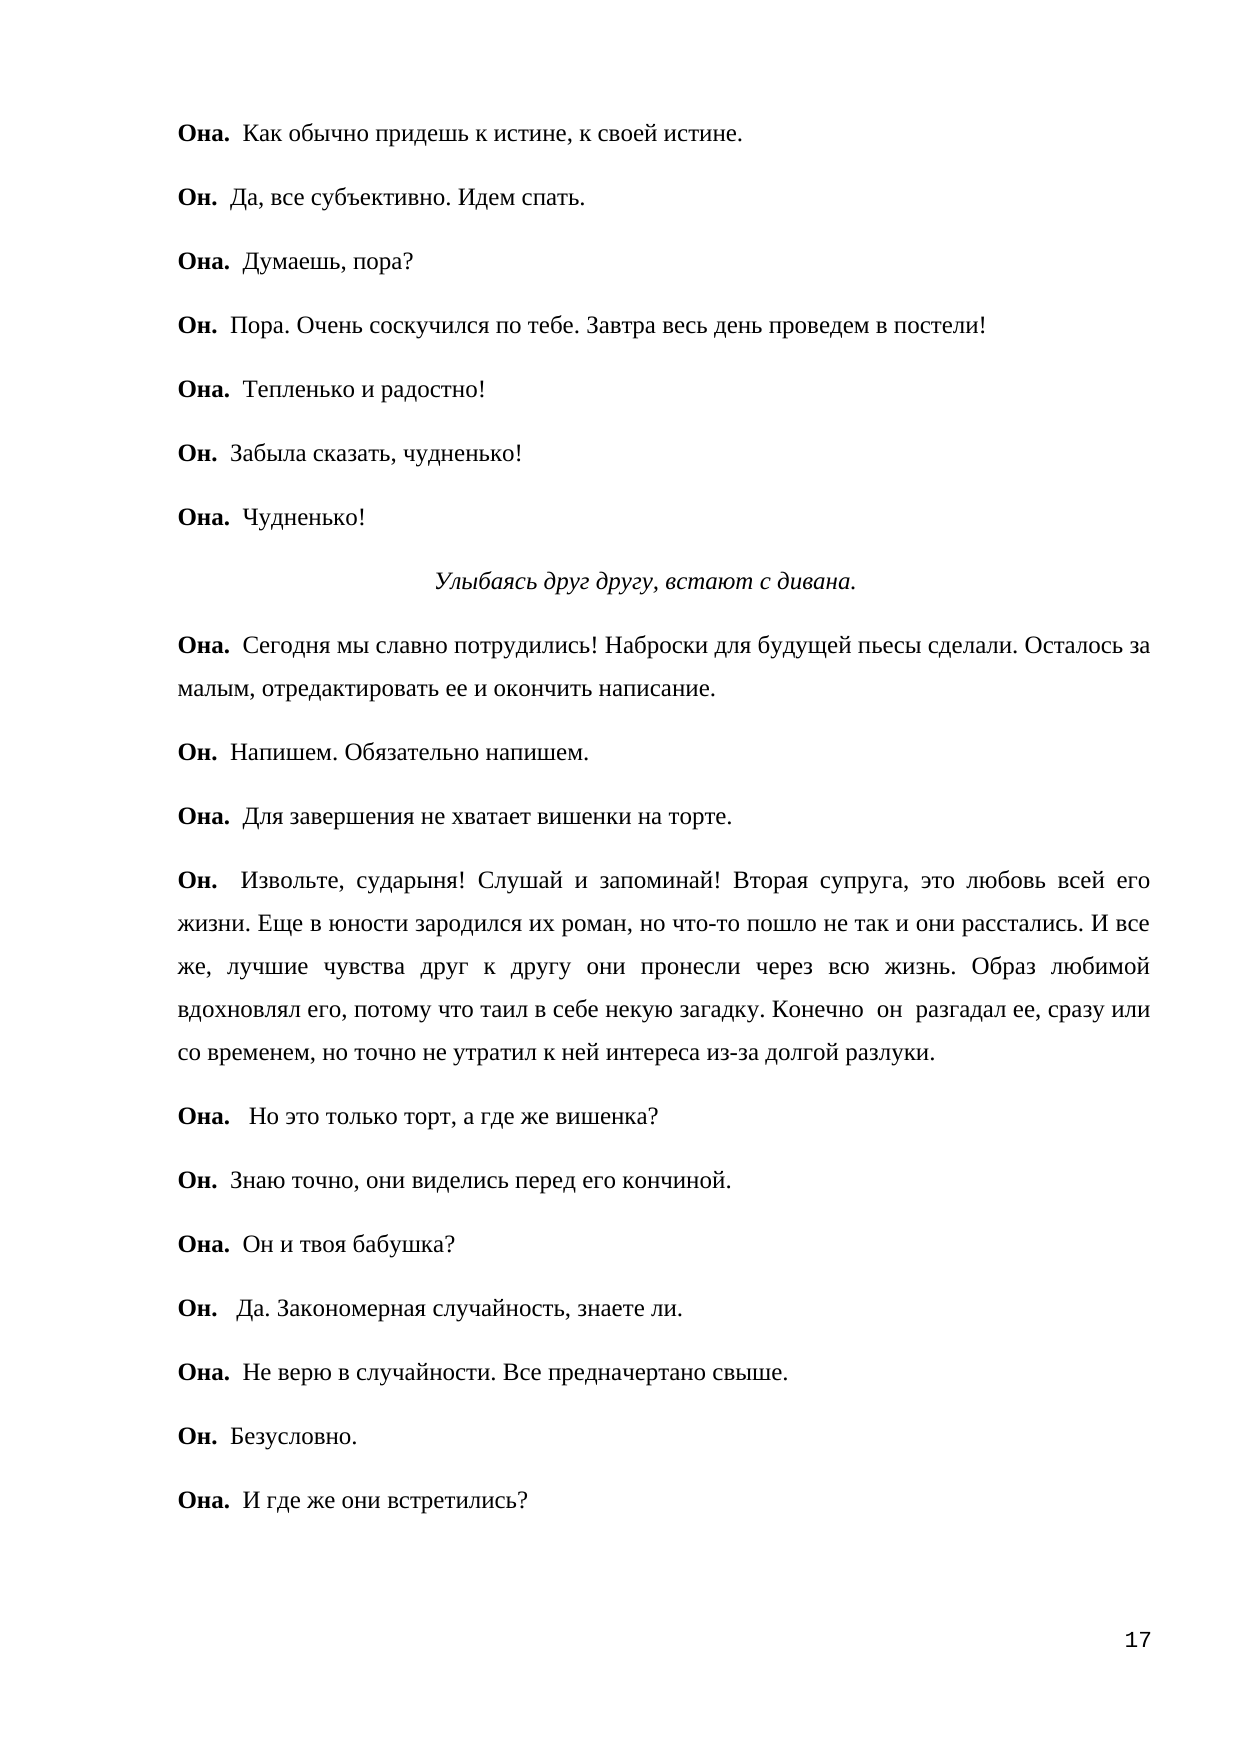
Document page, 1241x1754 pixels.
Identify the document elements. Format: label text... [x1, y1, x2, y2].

text Он. Да. Закономерная случайность, знаете ли. [177, 1293, 1152, 1322]
text Он. Знаю точно, они виделись перед его кончиной. [177, 1165, 1152, 1194]
text Улыбаясь друг другу, встают с дивана. [177, 566, 1152, 594]
text Он. Да, все субъективно. Идем спать. [177, 182, 1152, 211]
text Он. Напишем. Обязательно напишем. [177, 737, 1152, 766]
text Она. Чудненько! [177, 502, 1152, 531]
text Она. И где же они встретились? [177, 1485, 1152, 1514]
text Она. Не верю в случайности. Все предначертано свыше. [177, 1357, 1152, 1386]
text Он. Извольте, сударыня! Слушай и запоминай! Вторая супруга, это любовь всей его жизни. Еще в юности зародился их роман, но что-то пошло не так и они расстались. И все же, лучшие чувства друг к другу они пронесли через всю жизнь. Образ любимой вдохновлял его, потому что таил в себе некую загадку. Конечно он разгадал ее, сразу или со временем, но точно не утратил к ней интереса из-за долгой разлуки. [177, 865, 1152, 1066]
text Она. Думаешь, пора? [177, 246, 1152, 275]
text Она. Как обычно придешь к истине, к своей истине. [177, 118, 1152, 147]
text Он. Пора. Очень соскучился по тебе. Завтра весь день проведем в постели! [177, 310, 1152, 339]
text Она. Сегодня мы славно потрудились! Наброски для будущей пьесы сделали. Осталось за малым, отредактировать ее и окончить написание. [177, 630, 1152, 702]
text Она. Он и твоя бабушка? [177, 1229, 1152, 1258]
text Она. Но это только торт, а где же вишенка? [177, 1101, 1152, 1130]
text Она. Для завершения не хватает вишенки на торте. [177, 801, 1152, 829]
text Он. Забыла сказать, чудненько! [177, 438, 1152, 467]
text Она. Тепленько и радостно! [177, 374, 1152, 403]
text Он. Безусловно. [177, 1421, 1152, 1450]
